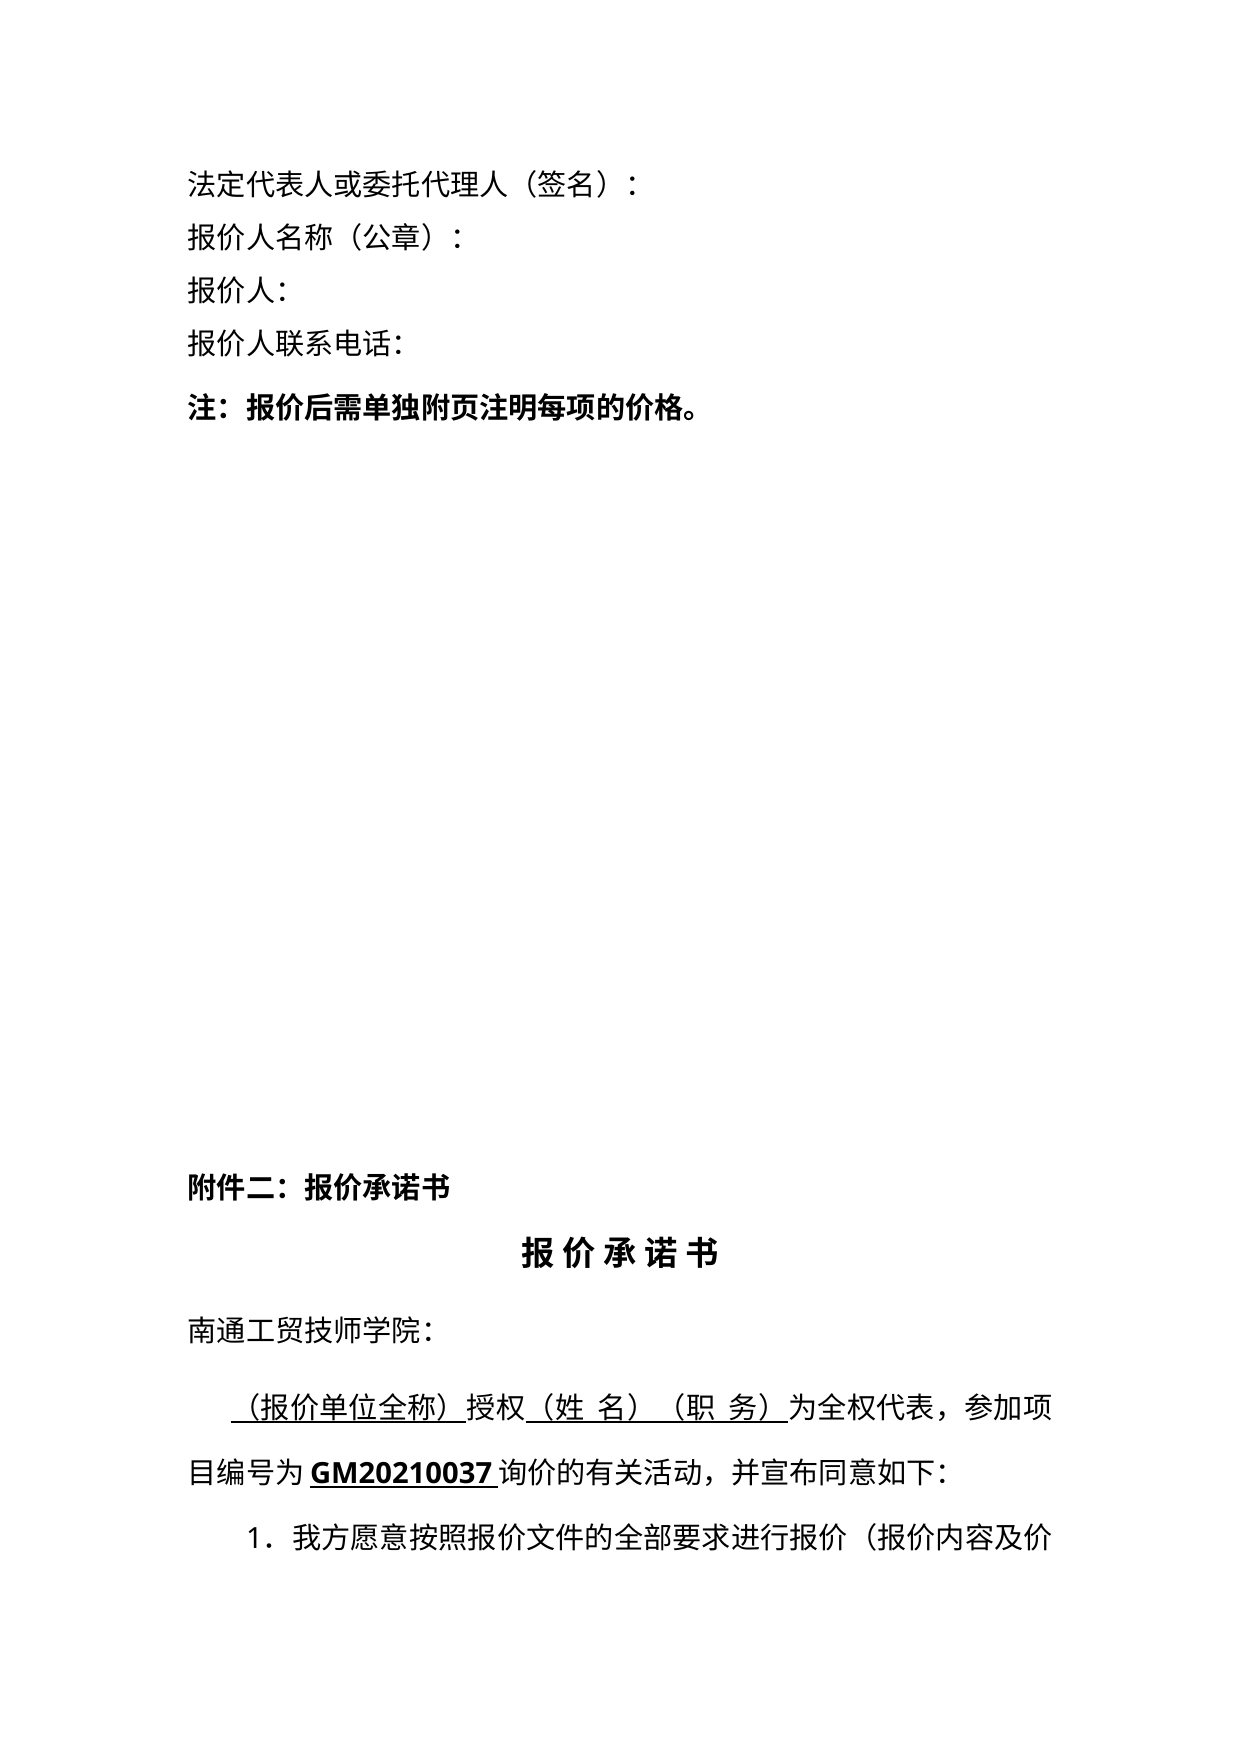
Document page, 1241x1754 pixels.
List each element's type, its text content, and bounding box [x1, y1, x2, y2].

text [187, 1503, 1053, 1568]
text 附件二：报价承诺书 [187, 1153, 1053, 1218]
text 法定代表人或委托代理人（签名）： [187, 162, 1053, 204]
text 报价人： [187, 268, 1053, 310]
text （报价单位全称）授权（姓 名）（职 务）为全权代表，参加项目编号为GM20210037询价的有关活动，并宣布同意如下： [187, 1373, 1053, 1503]
text 报价人名称（公章）： [187, 215, 1053, 257]
text 报价人联系电话： [187, 320, 1053, 363]
text 注：报价后需单独附页注明每项的价格。 [187, 373, 1053, 438]
text 南通工贸技师学院： [187, 1296, 1053, 1361]
text 报 价 承 诺 书 [187, 1218, 1053, 1283]
